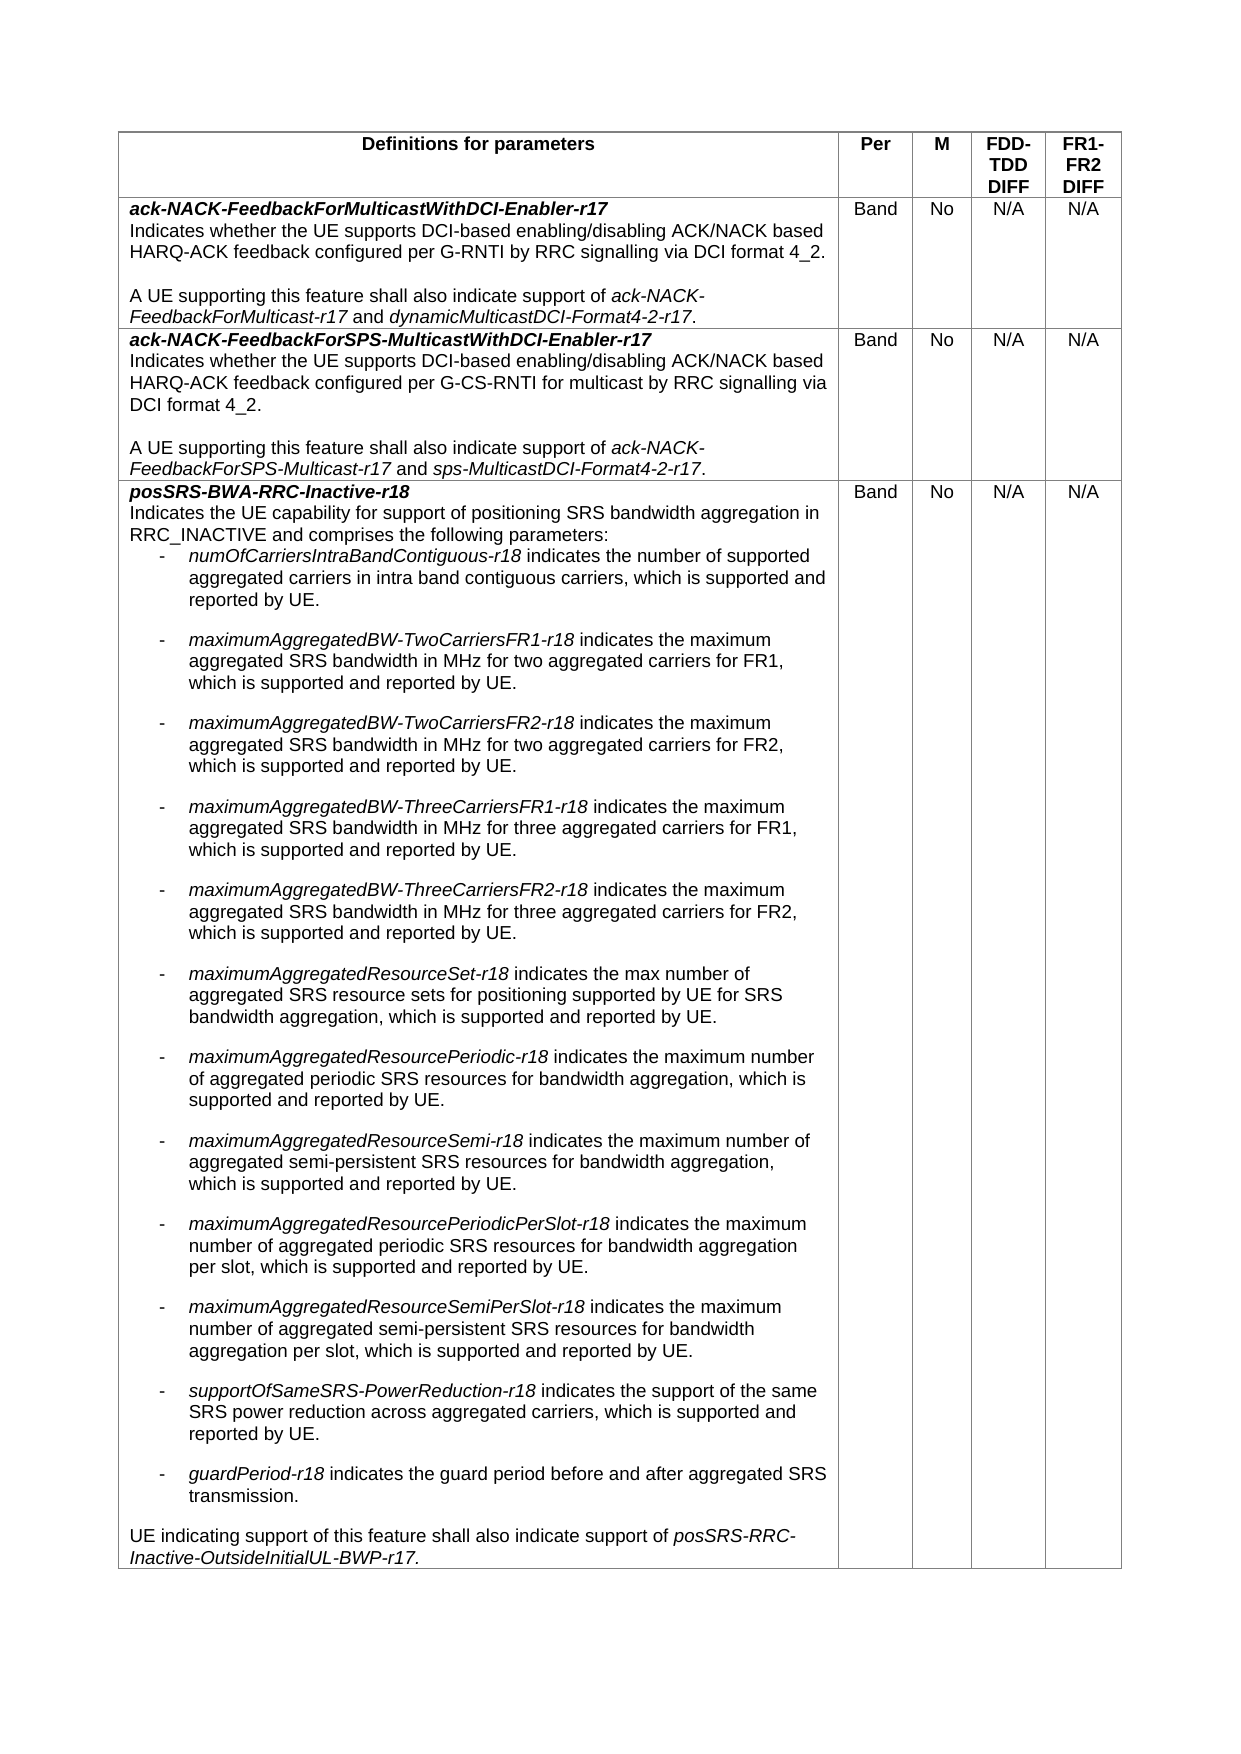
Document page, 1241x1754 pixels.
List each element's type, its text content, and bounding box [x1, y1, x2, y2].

table_header Definitions for parameters [119, 133, 838, 197]
table_header Per [839, 133, 912, 197]
table_cell ack-NACK-FeedbackForMulticastWithDCI-Enabler-r17 Indicates whether the UE supports DCI-based enabling/disabling ACK/NACK based HARQ-ACK feedback configured per G-RNTI by RRC signalling via DCI format 4_2. A UE supporting this feature shall also indicate support of ack-NACK-FeedbackForMulticast-r17 and dynamicMulticastDCI-Format4-2-r17. [119, 198, 838, 328]
table_cell No [913, 198, 971, 328]
table_cell No [913, 329, 971, 479]
table_header FR1-FR2 DIFF [1046, 133, 1121, 197]
table_cell Band [839, 329, 912, 479]
table_cell posSRS-BWA-RRC-Inactive-r18 Indicates the UE capability for support of positioning SRS bandwidth aggregation in RRC_INACTIVE and comprises the following parameters: - numOfCarriersIntraBandContiguous-r18 indicates the number of supported aggregated carriers in intra band contiguous carriers, which is supported and reported by UE. - maximumAggregatedBW-TwoCarriersFR1-r18 indicates the maximum aggregated SRS bandwidth in MHz for two aggregated carriers for FR1, which is supported and reported by UE. - maximumAggregatedBW-TwoCarriersFR2-r18 indicates the maximum aggregated SRS bandwidth in MHz for two aggregated carriers for FR2, which is supported and reported by UE. - maximumAggregatedBW-ThreeCarriersFR1-r18 indicates the maximum aggregated SRS bandwidth in MHz for three aggregated carriers for FR1, which is supported and reported by UE. - maximumAggregatedBW-ThreeCarriersFR2-r18 indicates the maximum aggregated SRS bandwidth in MHz for three aggregated carriers for FR2, which is supported and reported by UE. - maximumAggregatedResourceSet-r18 indicates the max number of aggregated SRS resource sets for positioning supported by UE for SRS bandwidth aggregation, which is supported and reported by UE. - maximumAggregatedResourcePeriodic-r18 indicates the maximum number of aggregated periodic SRS resources for bandwidth aggregation, which is supported and reported by UE. - maximumAggregatedResourceSemi-r18 indicates the maximum number of aggregated semi-persistent SRS resources for bandwidth aggregation, which is supported and reported by UE. - maximumAggregatedResourcePeriodicPerSlot-r18 indicates the maximum number of aggregated periodic SRS resources for bandwidth aggregation per slot, which is supported and reported by UE. - maximumAggregatedResourceSemiPerSlot-r18 indicates the maximum number of aggregated semi-persistent SRS resources for bandwidth aggregation per slot, which is supported and reported by UE. - supportOfSameSRS-PowerReduction-r18 indicates the support of the same SRS power reduction across aggregated carriers, which is supported and reported by UE. - guardPeriod-r18 indicates the guard period before and after aggregated SRS transmission. UE indicating support of this feature shall also indicate support of posSRS-RRC-Inactive-OutsideInitialUL-BWP-r17. [119, 481, 838, 1568]
table_header FDD-TDD DIFF [972, 133, 1045, 197]
table_cell N/A [1046, 481, 1121, 1568]
table_header M [913, 133, 971, 197]
table_cell N/A [1046, 329, 1121, 479]
table_cell Band [839, 198, 912, 328]
table_cell N/A [972, 481, 1045, 1568]
table_cell N/A [972, 198, 1045, 328]
table_cell N/A [1046, 198, 1121, 328]
table_cell N/A [972, 329, 1045, 479]
table_cell ack-NACK-FeedbackForSPS-MulticastWithDCI-Enabler-r17 Indicates whether the UE supports DCI-based enabling/disabling ACK/NACK based HARQ-ACK feedback configured per G-CS-RNTI for multicast by RRC signalling via DCI format 4_2. A UE supporting this feature shall also indicate support of ack-NACK-FeedbackForSPS-Multicast-r17 and sps-MulticastDCI-Format4-2-r17. [119, 329, 838, 479]
table_cell Band [839, 481, 912, 1568]
table_cell No [913, 481, 971, 1568]
